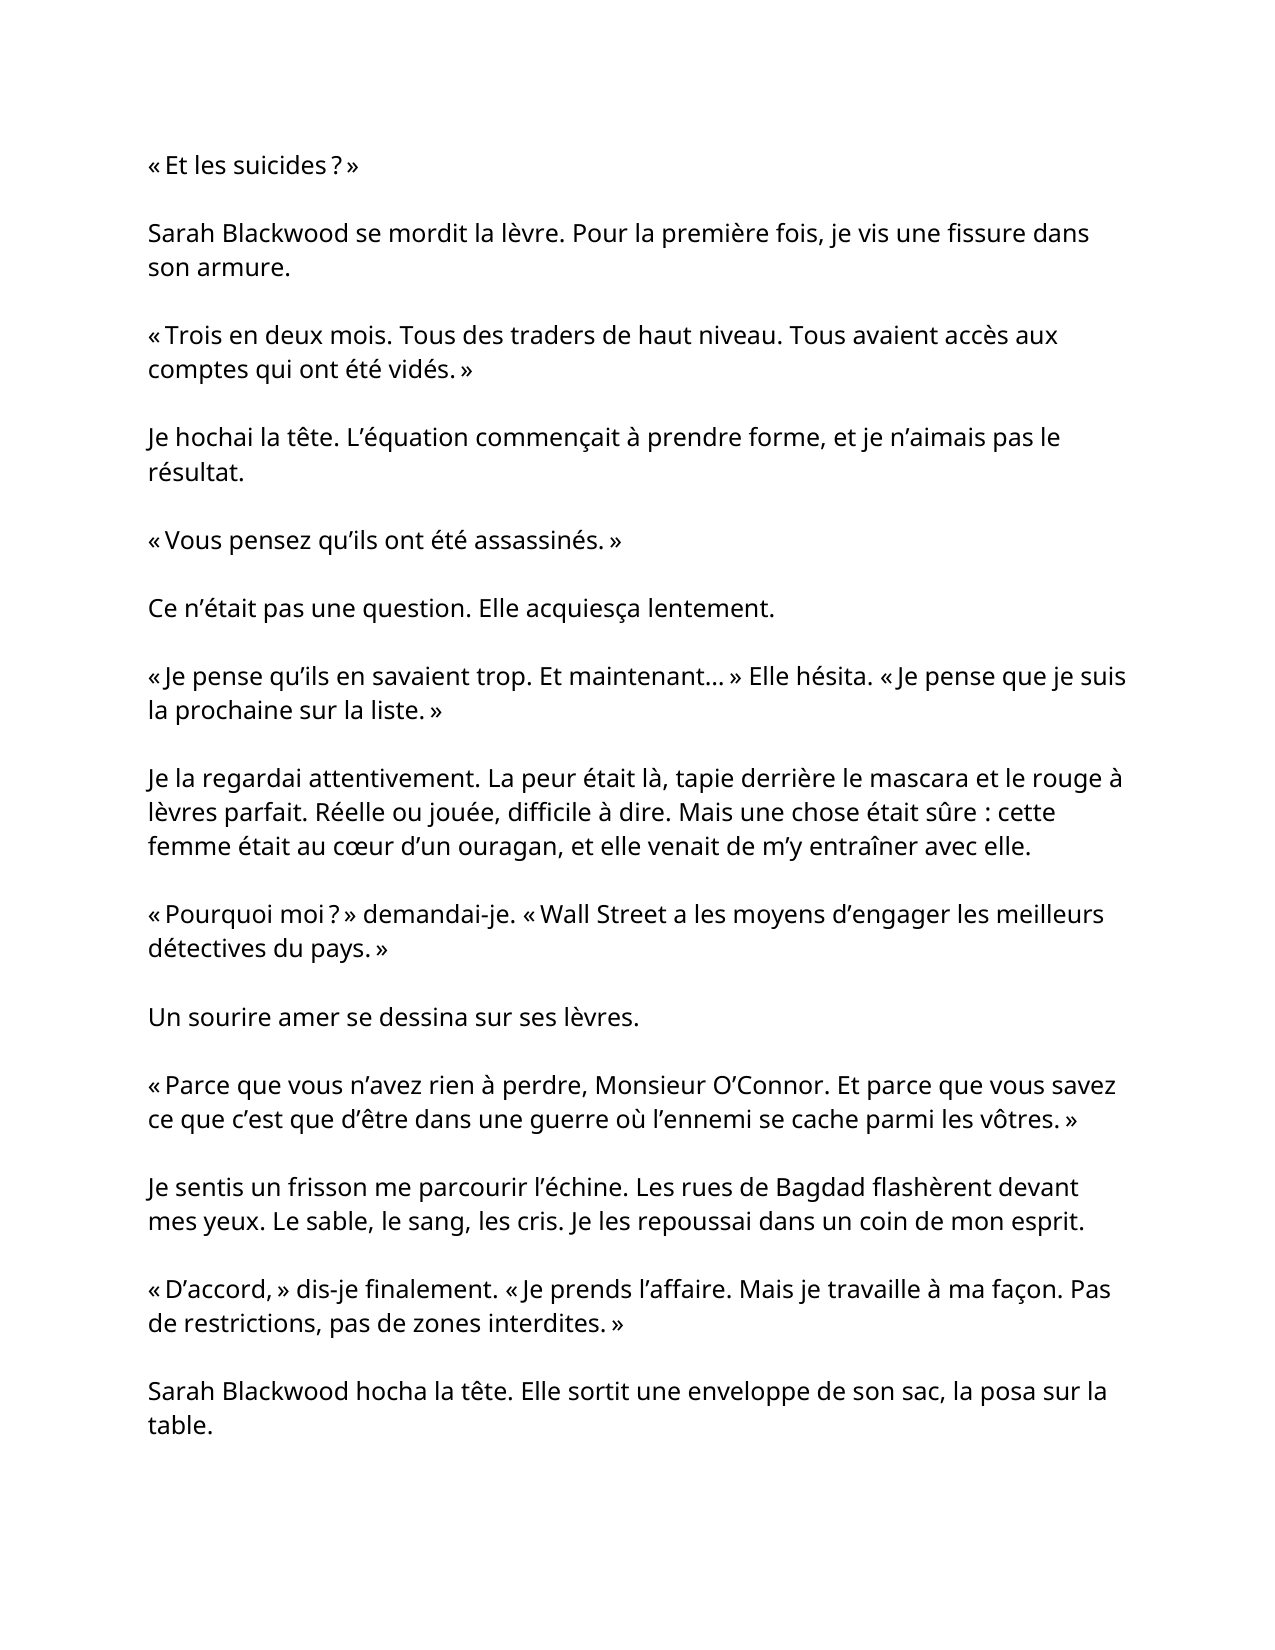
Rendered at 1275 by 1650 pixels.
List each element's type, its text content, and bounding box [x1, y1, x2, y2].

text Sarah Blackwood hocha la tête. Elle sortit une enveloppe de son sac, la posa sur la table. [148, 1374, 1127, 1442]
text Ce n’était pas une question. Elle acquiesça lentement. [148, 590, 1127, 624]
text « Vous pensez qu’ils ont été assassinés. » [148, 522, 1127, 556]
text Un sourire amer se dessina sur ses lèvres. [148, 999, 1127, 1033]
text Je la regardai attentivement. La peur était là, tapie derrière le mascara et le rouge à lèvres parfait. Réelle ou jouée, difficile à dire. Mais une chose était sûre : cette femme était au cœur d’un ouragan, et elle venait de m’y entraîner avec elle. [148, 761, 1127, 863]
text « D’accord, » dis-je finalement. « Je prends l’affaire. Mais je travaille à ma façon. Pas de restrictions, pas de zones interdites. » [148, 1272, 1127, 1340]
text Sarah Blackwood se mordit la lèvre. Pour la première fois, je vis une fissure dans son armure. [148, 216, 1127, 284]
text « Trois en deux mois. Tous des traders de haut niveau. Tous avaient accès aux comptes qui ont été vidés. » [148, 318, 1127, 386]
text « Et les suicides ? » [148, 148, 1127, 182]
text « Parce que vous n’avez rien à perdre, Monsieur O’Connor. Et parce que vous savez ce que c’est que d’être dans une guerre où l’ennemi se cache parmi les vôtres. » [148, 1067, 1127, 1135]
text Je sentis un frisson me parcourir l’échine. Les rues de Bagdad flashèrent devant mes yeux. Le sable, le sang, les cris. Je les repoussai dans un coin de mon esprit. [148, 1169, 1127, 1238]
text « Pourquoi moi ? » demandai-je. « Wall Street a les moyens d’engager les meilleurs détectives du pays. » [148, 897, 1127, 965]
text Je hochai la tête. L’équation commençait à prendre forme, et je n’aimais pas le résultat. [148, 420, 1127, 488]
text « Je pense qu’ils en savaient trop. Et maintenant… » Elle hésita. « Je pense que je suis la prochaine sur la liste. » [148, 658, 1127, 727]
